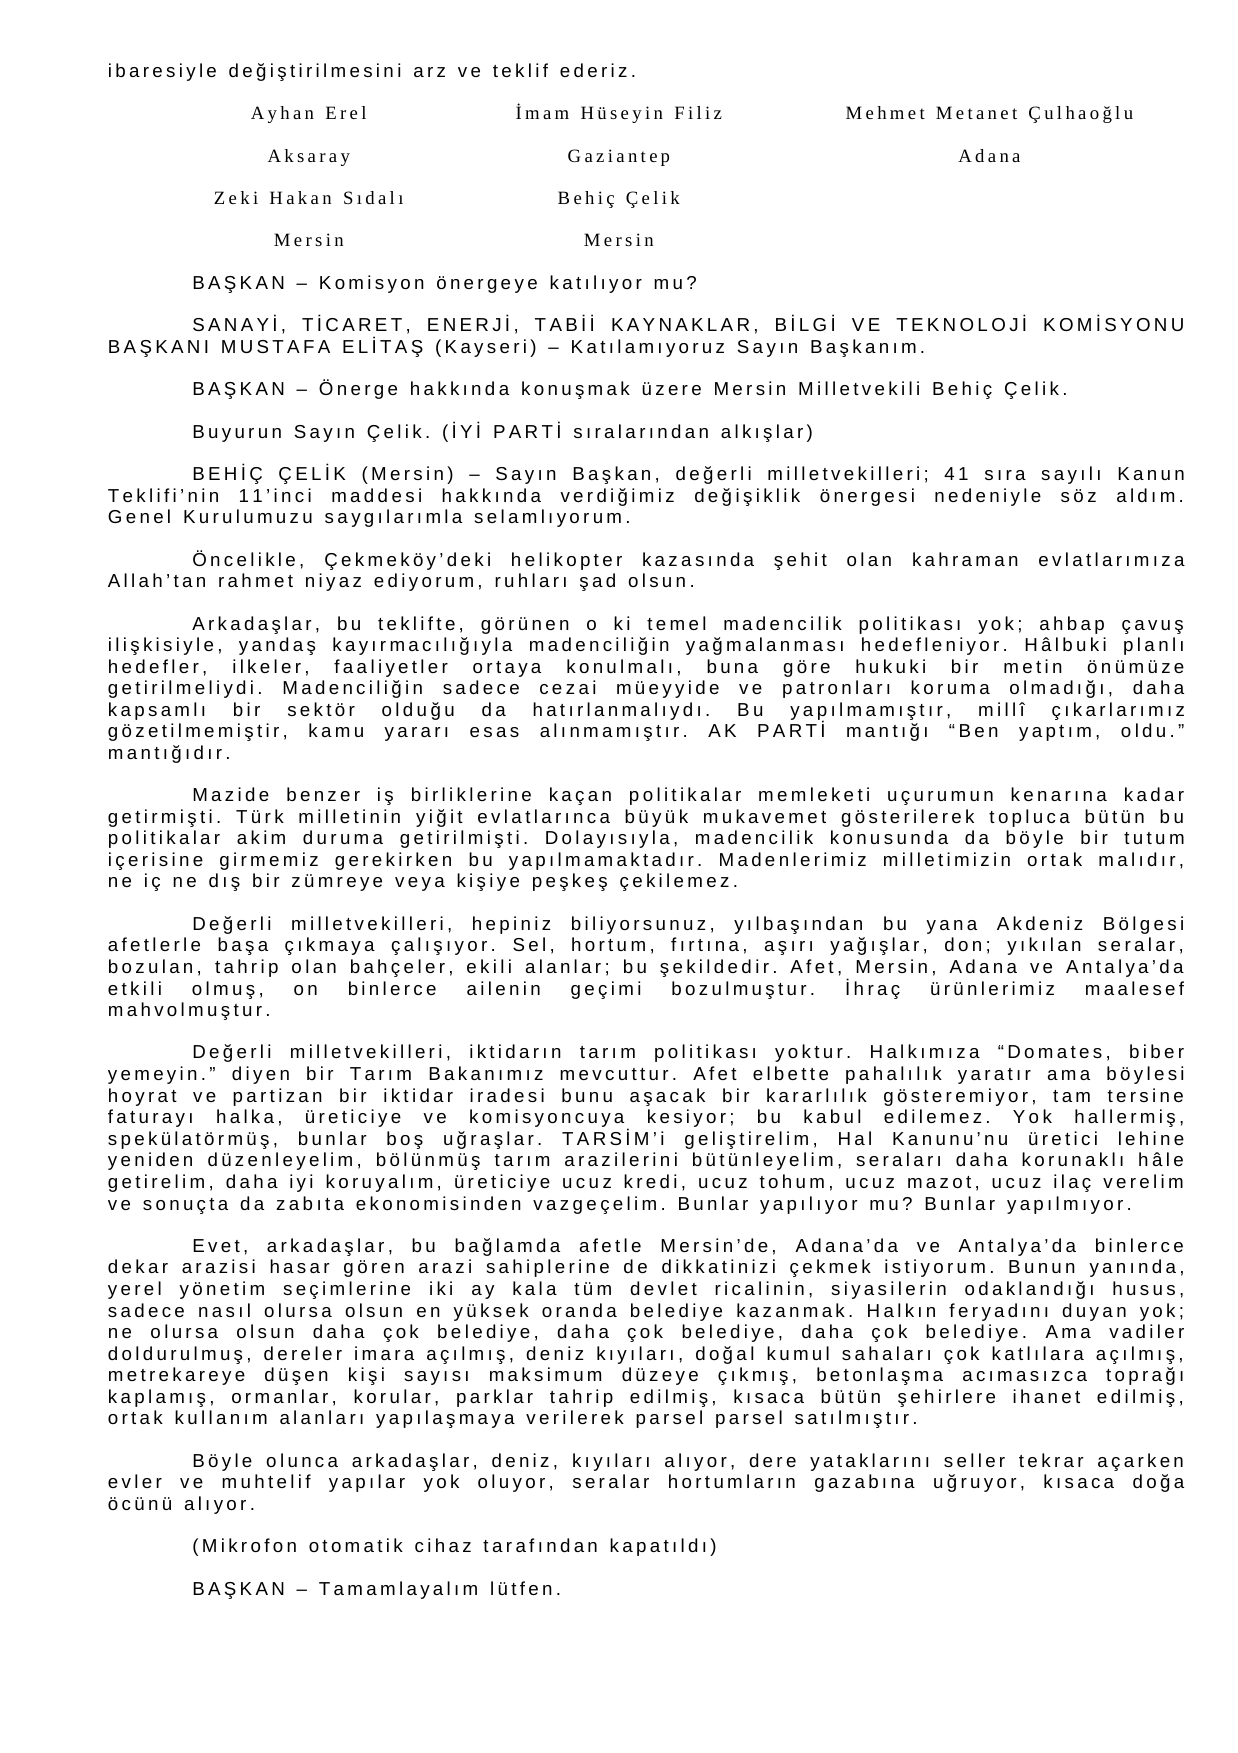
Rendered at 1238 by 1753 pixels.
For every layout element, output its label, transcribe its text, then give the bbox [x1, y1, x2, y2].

text Değerli milletvekilleri, hepiniz biliyorsunuz, yılbaşından bu yana Akdeniz Bölgesi afetlerle başa çıkmaya çalışıyor. Sel, hortum, fırtına, aşırı yağışlar, don; yıkılan seralar, bozulan, tahrip olan bahçeler, ekili alanlar; bu şekildedir. Afet, Mersin, Adana ve Antalya’da etkili olmuş, on binlerce ailenin geçimi bozulmuştur. İhraç ürünlerimiz maalesef mahvolmuştur. [108, 913, 1186, 1021]
text Değerli milletvekilleri, iktidarın tarım politikası yoktur. Halkımıza “Domates, biber yemeyin.” diyen bir Tarım Bakanımız mevcuttur. Afet elbette pahalılık yaratır ama böylesi hoyrat ve partizan bir iktidar iradesi bunu aşacak bir kararlılık gösteremiyor, tam tersine faturayı halka, üreticiye ve komisyoncuya kesiyor; bu kabul edilemez. Yok hallermiş, spekülatörmüş, bunlar boş uğraşlar. TARSİM’i geliştirelim, Hal Kanunu’nu üretici lehine yeniden düzenleyelim, bölünmüş tarım arazilerini bütünleyelim, seraları daha korunaklı hâle getirelim, daha iyi koruyalım, üreticiye ucuz kredi, ucuz tohum, ucuz mazot, ucuz ilaç verelim ve sonuçta da zabıta ekonomisinden vazgeçelim. Bunlar yapılıyor mu? Bunlar yapılmıyor. [108, 1041, 1186, 1214]
text Mazide benzer iş birliklerine kaçan politikalar memleketi uçurumun kenarına kadar getirmişti. Türk milletinin yiğit evlatlarınca büyük mukavemet gösterilerek topluca bütün bu politikalar akim duruma getirilmişti. Dolayısıyla, madencilik konusunda da böyle bir tutum içerisine girmemiz gerekirken bu yapılmamaktadır. Madenlerimiz milletimizin ortak malıdır, ne iç ne dış bir zümreye veya kişiye peşkeş çekilemez. [108, 784, 1186, 892]
text SANAYİ, TİCARET, ENERJİ, TABİİ KAYNAKLAR, BİLGİ VE TEKNOLOJİ KOMİSYONU BAŞKANI MUSTAFA ELİTAŞ (Kayseri) – Katılamıyoruz Sayın Başkanım. [108, 314, 1186, 357]
text Evet, arkadaşlar, bu bağlamda afetle Mersin’de, Adana’da ve Antalya’da binlerce dekar arazisi hasar gören arazi sahiplerine de dikkatinizi çekmek istiyorum. Bunun yanında, yerel yönetim seçimlerine iki ay kala tüm devlet ricalinin, siyasilerin odaklandığı husus, sadece nasıl olursa olsun en yüksek oranda belediye kazanmak. Halkın feryadını duyan yok; ne olursa olsun daha çok belediye, daha çok belediye, daha çok belediye. Ama vadiler doldurulmuş, dereler imara açılmış, deniz kıyıları, doğal kumul sahaları çok katlılara açılmış, metrekareye düşen kişi sayısı maksimum düzeye çıkmış, betonlaşma acımasızca toprağı kaplamış, ormanlar, korular, parklar tahrip edilmiş, kısaca bütün şehirlere ihanet edilmiş, ortak kullanım alanları yapılaşmaya verilerek parsel parsel satılmıştır. [108, 1235, 1186, 1429]
text Mersin Mersin [108, 229, 1186, 251]
text BAŞKAN – Önerge hakkında konuşmak üzere Mersin Milletvekili Behiç Çelik. [108, 378, 1186, 399]
text Ayhan Erel İmam Hüseyin Filiz Mehmet Metanet Çulhaoğlu [108, 102, 1186, 124]
text Zeki Hakan Sıdalı Behiç Çelik [108, 187, 1186, 208]
text BEHİÇ ÇELİK (Mersin) – Sayın Başkan, değerli milletvekilleri; 41 sıra sayılı Kanun Teklifi’nin 11’inci maddesi hakkında verdiğimiz değişiklik önergesi nedeniyle söz aldım. Genel Kurulumuzu saygılarımla selamlıyorum. [108, 463, 1186, 527]
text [108, 60, 1186, 81]
text (Mikrofon otomatik cihaz tarafından kapatıldı) [108, 1535, 1186, 1557]
text BAŞKAN – Komisyon önergeye katılıyor mu? [108, 272, 1186, 293]
text Öncelikle, Çekmeköy’deki helikopter kazasında şehit olan kahraman evlatlarımıza Allah’tan rahmet niyaz ediyorum, ruhları şad olsun. [108, 548, 1186, 591]
text Aksaray Gaziantep Adana [108, 144, 1186, 166]
text BAŞKAN – Tamamlayalım lütfen. [108, 1577, 1186, 1599]
text Böyle olunca arkadaşlar, deniz, kıyıları alıyor, dere yataklarını seller tekrar açarken evler ve muhtelif yapılar yok oluyor, seralar hortumların gazabına uğruyor, kısaca doğa öcünü alıyor. [108, 1449, 1186, 1514]
text Buyurun Sayın Çelik. (İYİ PARTİ sıralarından alkışlar) [108, 420, 1186, 442]
text Arkadaşlar, bu teklifte, görünen o ki temel madencilik politikası yok; ahbap çavuş ilişkisiyle, yandaş kayırmacılığıyla madenciliğin yağmalanması hedefleniyor. Hâlbuki planlı hedefler, ilkeler, faaliyetler ortaya konulmalı, buna göre hukuki bir metin önümüze getirilmeliydi. Madenciliğin sadece cezai müeyyide ve patronları koruma olmadığı, daha kapsamlı bir sektör olduğu da hatırlanmalıydı. Bu yapılmamıştır, millî çıkarlarımız gözetilmemiştir, kamu yararı esas alınmamıştır. AK PARTİ mantığı “Ben yaptım, oldu.” mantığıdır. [108, 612, 1186, 763]
